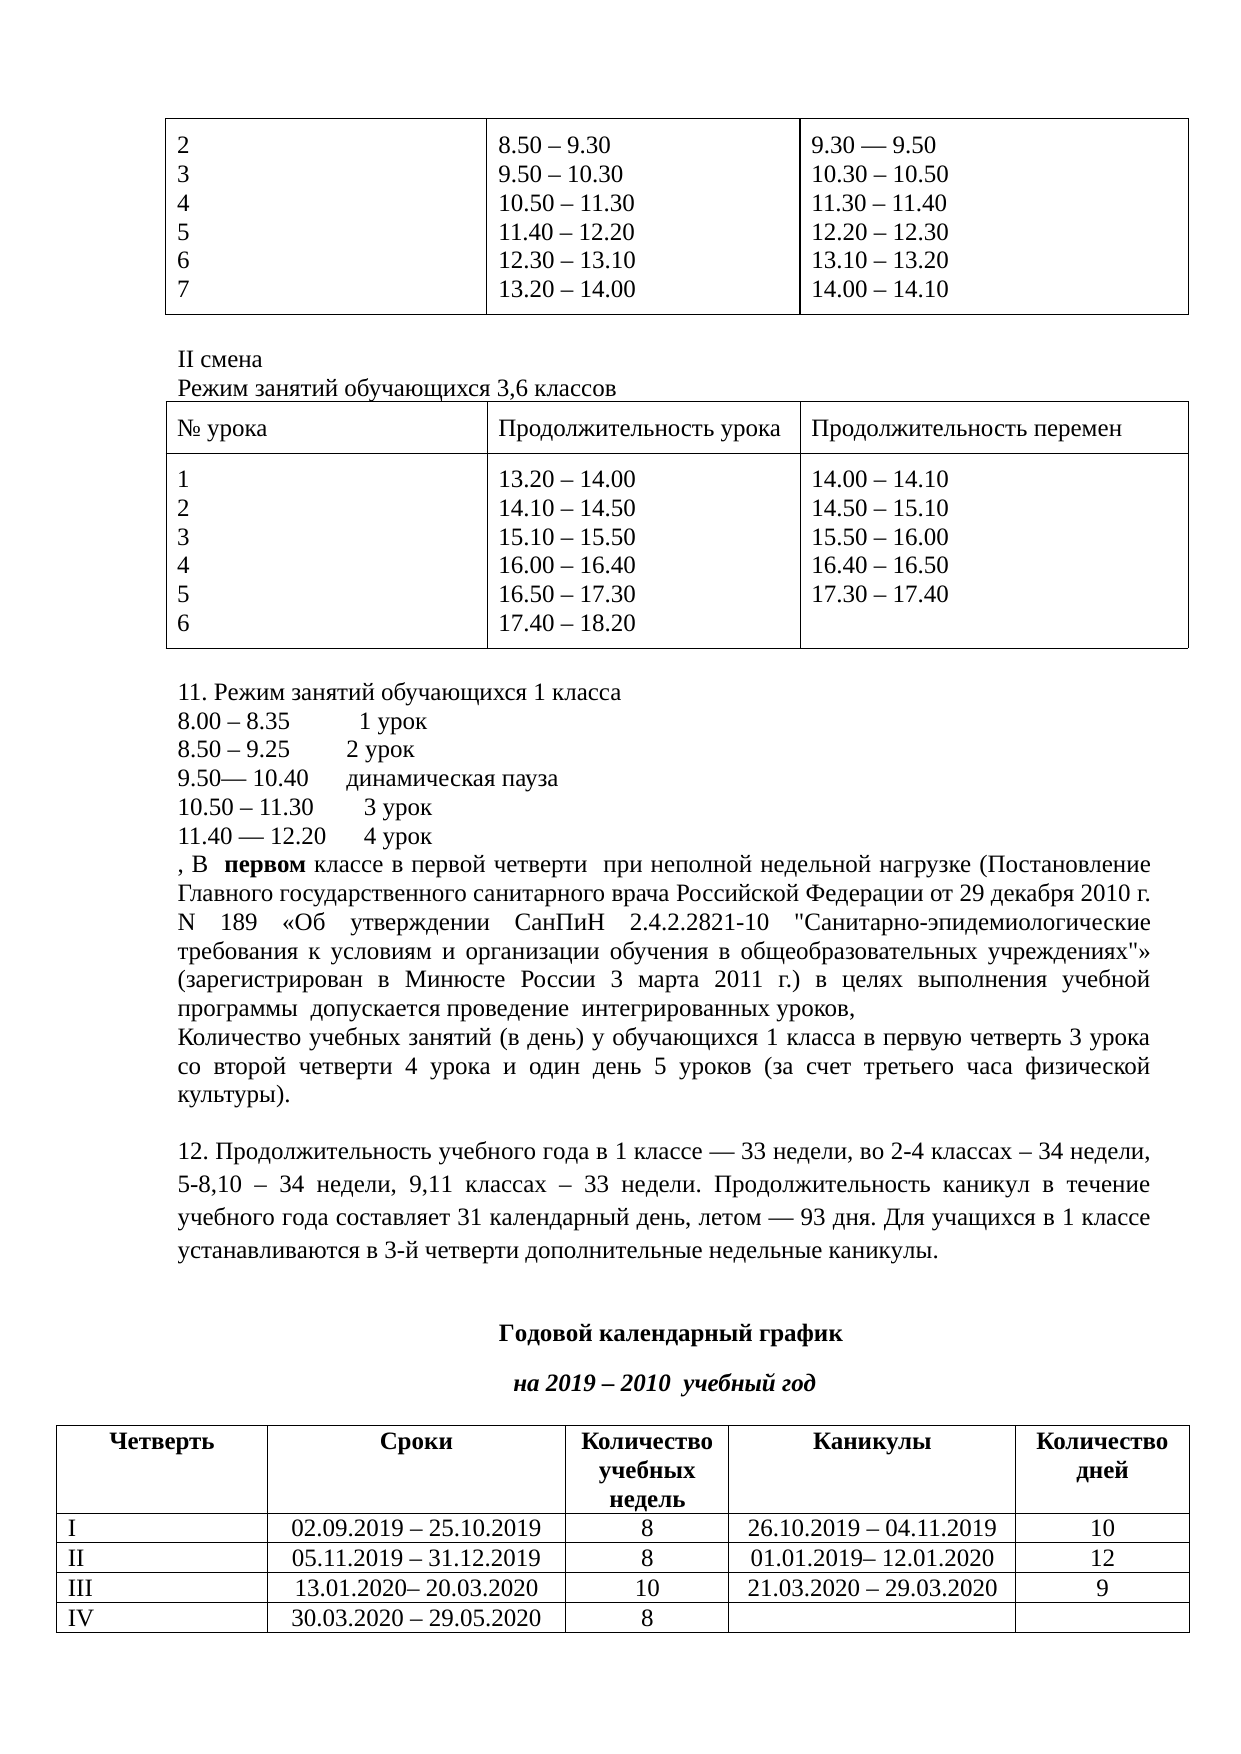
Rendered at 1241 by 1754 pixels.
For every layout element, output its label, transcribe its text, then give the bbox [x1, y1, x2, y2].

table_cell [487, 119, 799, 314]
text 9.50— 10.40 динамическая пауза [177, 763, 1152, 792]
table_cell 26.10.2019 – 04.11.2019 [729, 1514, 1015, 1542]
table_header Количество учебных недель [566, 1426, 728, 1512]
text Режим занятий обучающихся 3,6 классов [177, 373, 1152, 401]
table_header Продолжительность перемен [801, 402, 1188, 453]
table_cell 14.00 – 14.10 14.50 – 15.10 15.50 – 16.00 16.40 – 16.50 17.30 – 17.40 [801, 454, 1188, 648]
table_cell 10 [566, 1573, 728, 1602]
table_cell 8 [566, 1603, 728, 1632]
table_header № урока [167, 402, 487, 453]
table_cell 1 2 3 4 5 6 [167, 454, 487, 648]
table_cell 21.03.2020 – 29.03.2020 [729, 1573, 1015, 1602]
table_cell 01.01.2019– 12.01.2020 [729, 1543, 1015, 1572]
text на 2019 – 2010 учебный год [177, 1368, 1152, 1396]
table_cell I [57, 1514, 267, 1542]
table_header Сроки [268, 1426, 565, 1512]
table_cell 02.09.2019 – 25.10.2019 [268, 1514, 565, 1542]
table_cell 13.01.2020– 20.03.2020 [268, 1573, 565, 1602]
text 8.50 – 9.25 2 урок [177, 734, 1152, 763]
table_header Четверть [57, 1426, 267, 1512]
text 11. Режим занятий обучающихся 1 класса [177, 677, 1152, 706]
table_cell 1 2 3 4 5 6 7 [166, 119, 486, 314]
text , В первом классе в первой четверти при неполной недельной нагрузке (Постановление Главного государственного санитарного врача Российской Федерации от 29 декабря 2010 г. N 189 «Об утверждении СанПиН 2.4.2.2821-10 "Санитарно-эпидемиологические требования к условиям и организации обучения в общеобразовательных учреждениях"» (зарегистрирован в Минюсте России 3 марта 2011 г.) в целях выполнения учебной программы допускается проведение интегрированных уроков, [177, 849, 1152, 1022]
table_cell 05.11.2019 – 31.12.2019 [268, 1543, 565, 1572]
table_cell 30.03.2020 – 29.05.2020 [268, 1603, 565, 1632]
table_cell II [57, 1543, 267, 1572]
text 10.50 – 11.30 3 урок [177, 792, 1152, 821]
table_cell 12 [1016, 1543, 1189, 1572]
text 8.00 – 8.35 1 урок [177, 706, 1152, 734]
table_header Каникулы [729, 1426, 1015, 1512]
text Количество учебных занятий (в день) у обучающихся 1 класса в первую четверть 3 урока со второй четверти 4 урока и один день 5 уроков (за счет третьего часа физической культуры). [177, 1022, 1152, 1108]
table_cell [1016, 1603, 1189, 1632]
table_cell IV [57, 1603, 267, 1632]
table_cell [801, 119, 1188, 314]
table_cell 8 [566, 1543, 728, 1572]
table_cell 13.20 – 14.00 14.10 – 14.50 15.10 – 15.50 16.00 – 16.40 16.50 – 17.30 17.40 – 18.20 [488, 454, 800, 648]
text 11.40 — 12.20 4 урок [177, 821, 1152, 849]
text Годовой календарный график [177, 1318, 1152, 1347]
table_cell 8 [566, 1514, 728, 1542]
table_header Количество дней [1016, 1426, 1189, 1512]
table_cell 9 [1016, 1573, 1189, 1602]
table_cell 10 [1016, 1514, 1189, 1542]
table_cell [729, 1603, 1015, 1632]
table_cell III [57, 1573, 267, 1602]
table_header Продолжительность урока [488, 402, 800, 453]
text II смена [177, 344, 1152, 373]
text 12. Продолжительность учебного года в 1 классе — 33 недели, во 2-4 классах – 34 недели, 5-8,10 – 34 недели, 9,11 классах – 33 недели. Продолжительность каникул в течение учебного года составляет 31 календарный день, летом — 93 дня. Для учащихся в 1 классе устанавливаются в 3-й четверти дополнительные недельные каникулы. [177, 1136, 1152, 1264]
